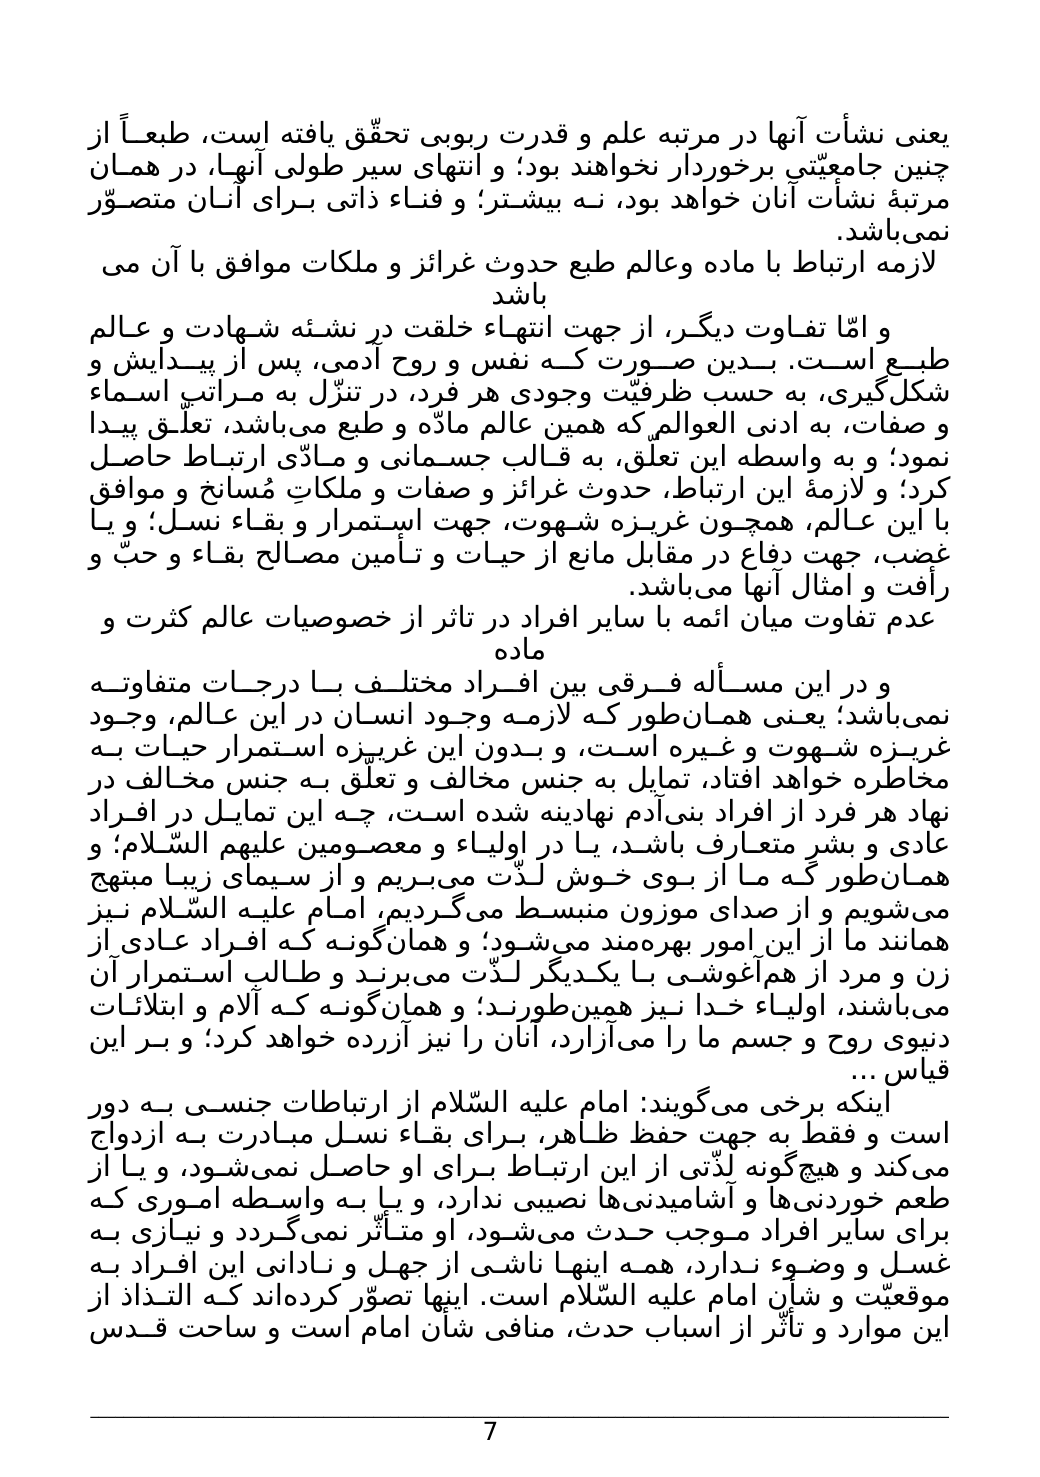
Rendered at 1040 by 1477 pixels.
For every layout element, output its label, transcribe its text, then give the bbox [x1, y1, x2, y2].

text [89, 118, 951, 247]
text لازمه ارتباط با ماده وعالم طبع حدوث غرائز و ملکات موافق با آن می باشد [89, 247, 951, 312]
text و امّا تفاوت دیگر، از جهت انتهاء خلقت در نشئه شهادت و عالم طبع است. بدین صورت که نفس و روح آدمی، پس از پیدایش و شکل‌گیری، به حسب ظرفیّت وجودی هر فرد، در تنزّل به مراتب اسماء و صفات، به ادنی العوالم که همین عالم مادّه و طبع می‌باشد، تعلّق پیدا نمود؛ و به واسطه این تعلّق، به قالب جسمانی و مادّی ارتباط حاصل کرد؛ و لازمۀ این ارتباط، حدوث غرائز و صفات و ملکاتِ مُسانخ و موافق با این عالم، همچون غریزه شهوت، جهت استمرار و بقاء نسل؛ و یا غضب، جهت دفاع در مقابل مانع از حیات و تأمین مصالح بقاء و حبّ و رأفت و امثال آنها می‌باشد. [89, 312, 951, 602]
text و در این مسأله فرقی بین افراد مختلف با درجات متفاوته نمی‌باشد؛ یعنی همان‌طور که لازمه وجود انسان در این عالم، وجود غریزه شهوت و غیره است، و بدون این غریزه استمرار حیات به مخاطره خواهد افتاد، تمایل به جنس مخالف و تعلّق به جنس مخالف در نهاد هر فرد از افراد بنی‌آدم نهادینه شده است، چه این تمایل در افراد عادی و بشرِ متعارف باشد، یا در اولیاء و معصومین علیهم السّلام؛ و همان‌طور که ما از بوی خوش لذّت می‌بریم و از سیمای زیبا مبتهج می‌شویم و از صدای موزون منبسط می‌گردیم، امام علیه السّلام نیز همانند ما از این امور بهره‌مند می‌شود؛ و همان‌گونه که افراد عادی از زن و مرد از هم‌آغوشی با یکدیگر لذّت می‌برند و طالب استمرار آن می‌باشند، اولیاء خدا نیز همین‌طورند؛ و همان‌گونه که آلام و ابتلائات دنیوی روح و جسم ما را می‌آزارد، آنان را نیز آزرده خواهد کرد؛ و بر این قیاس ... [89, 667, 951, 1086]
text عدم تفاوت میان ائمه با سایر افراد در تاثر از خصوصیات عالم کثرت و ماده [89, 602, 951, 667]
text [89, 1086, 951, 1344]
